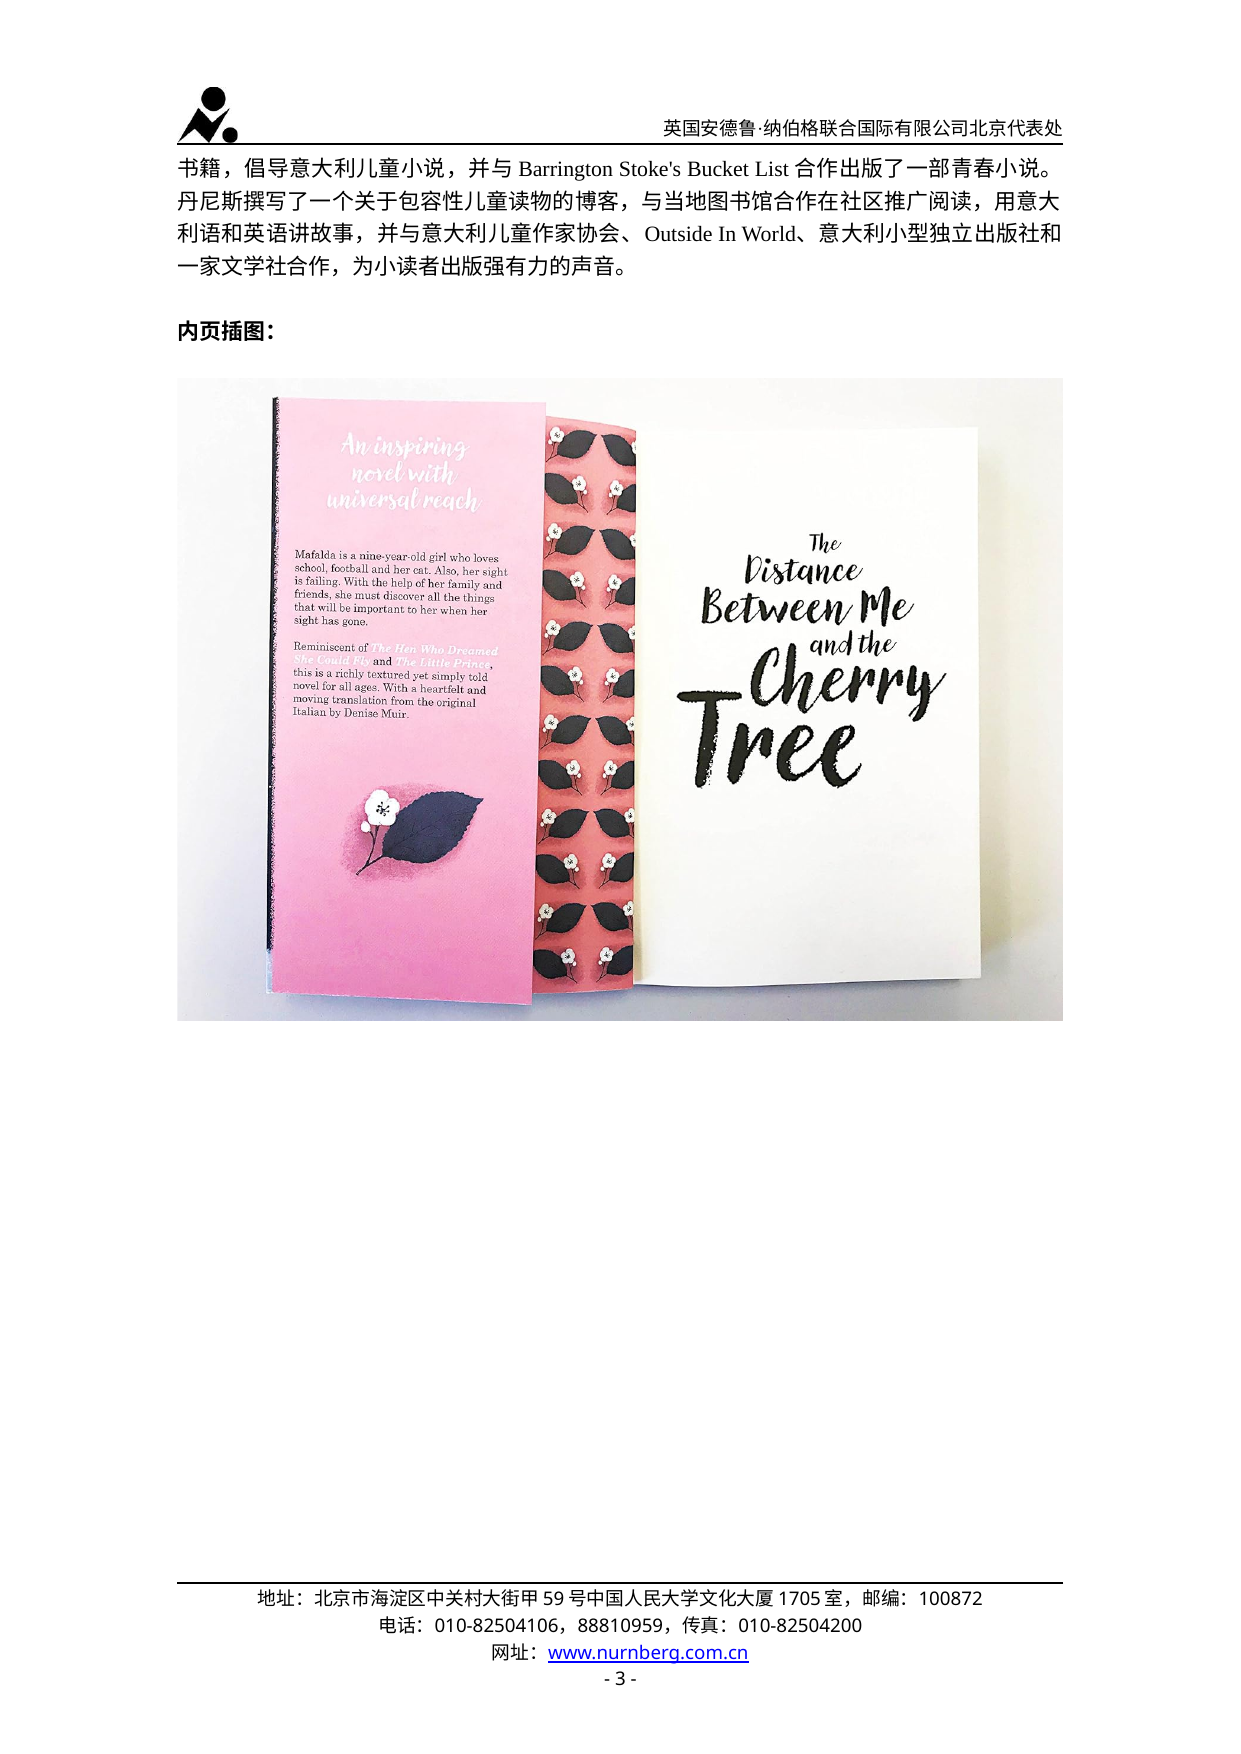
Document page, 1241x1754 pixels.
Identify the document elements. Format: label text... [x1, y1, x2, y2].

text 内页插图： [177, 313, 1063, 346]
picture [177, 378, 1063, 1021]
picture [177, 87, 238, 143]
